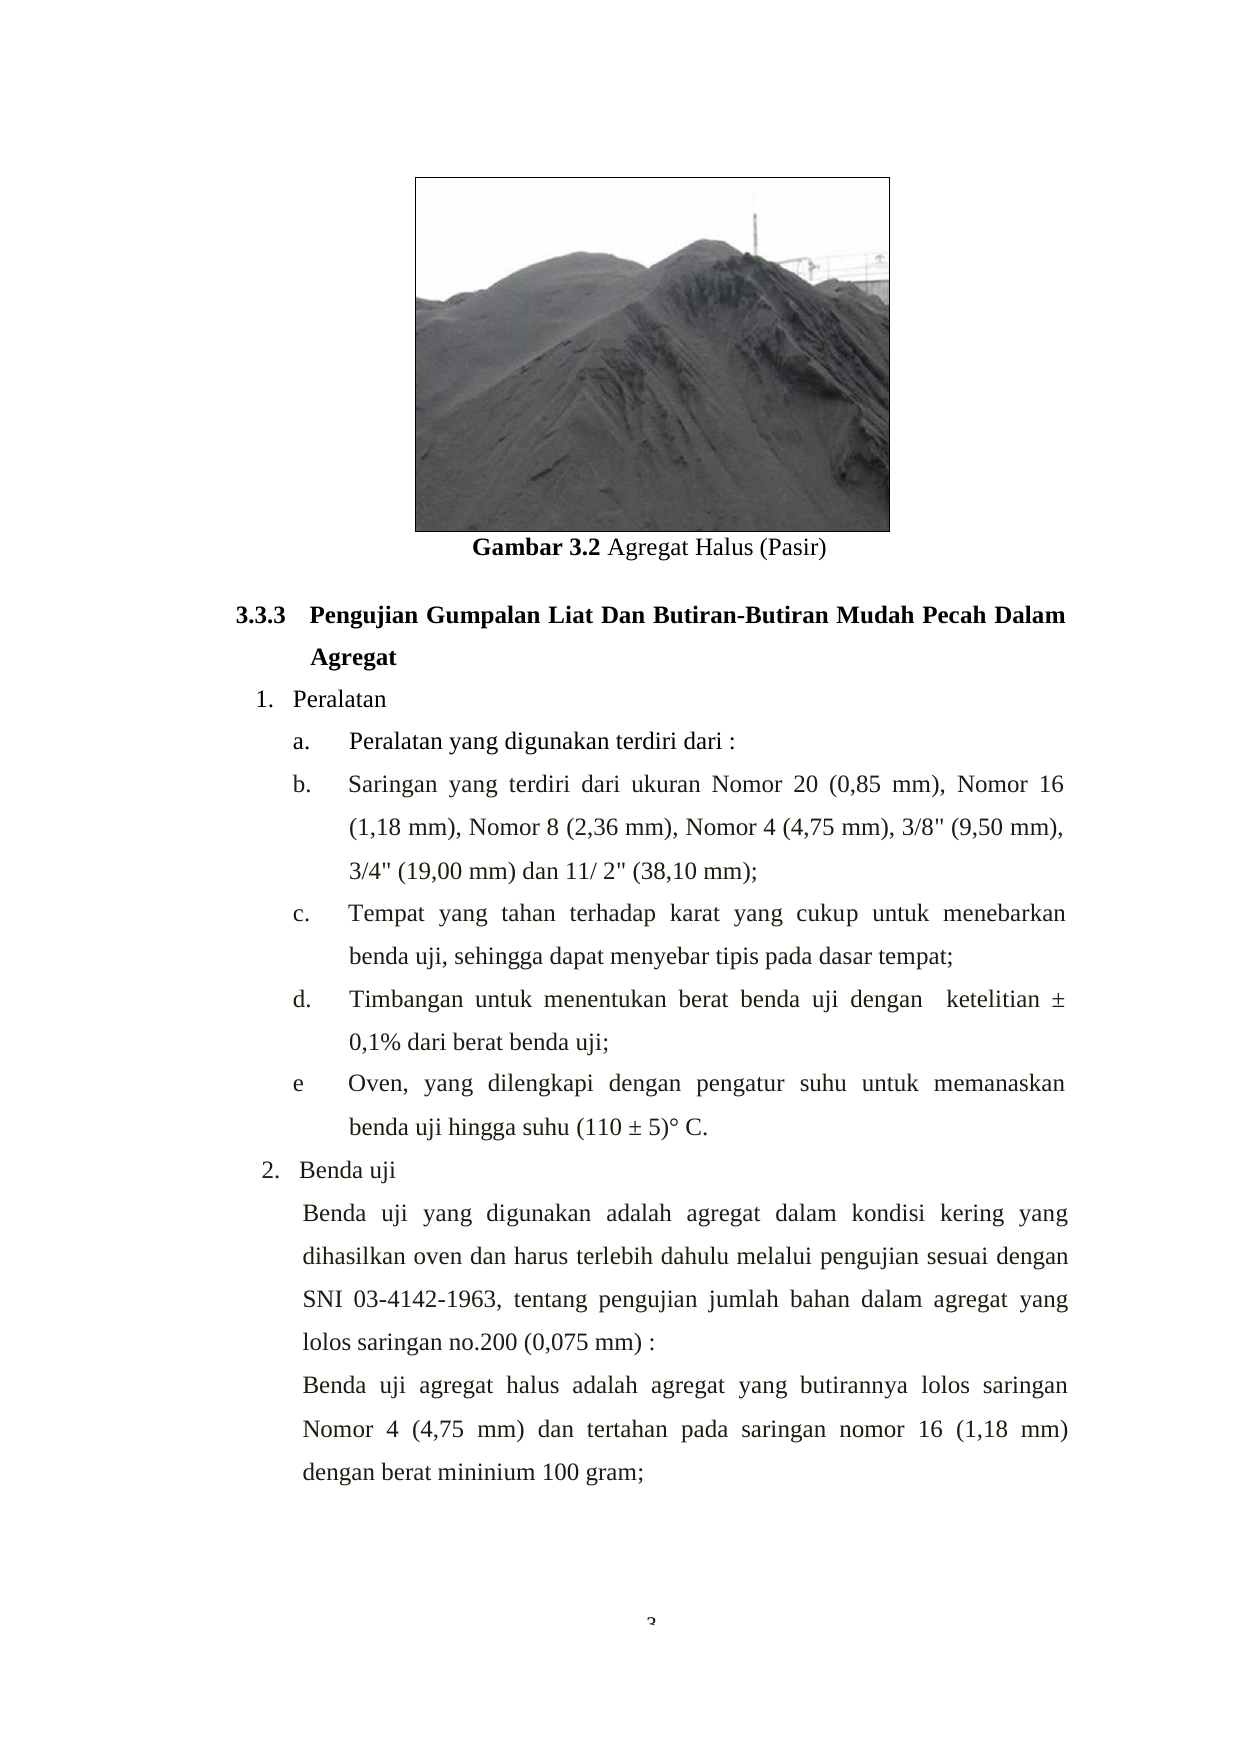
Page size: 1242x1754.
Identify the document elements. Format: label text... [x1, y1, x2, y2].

text d. Timbangan untuk menentukan berat benda uji dengan ketelitian ± [293, 984, 1067, 1013]
text 3/4" (19,00 mm) dan 11/ 2" (38,10 mm); [349, 856, 1077, 884]
text Agregat [310, 642, 401, 671]
text Benda uji yang digunakan adalah agregat dalam kondisi kering yang dihasilkan oven dan harus terlebih dahulu melalui pengujian sesuai dengan SNI 03-4142-1963, tentang pengujian jumlah bahan dalam agregat yang lolos saringan no.200 (0,075 mm) : [302, 1198, 1068, 1356]
text e Oven, yang dilengkapi dengan pengatur suhu untuk memanaskan benda uji hingga suhu (110 ± 5)° C. [293, 1068, 1068, 1141]
text Benda uji agregat halus adalah agregat yang butirannya lolos saringan Nomor 4 (4,75 mm) dan tertahan pada saringan nomor 16 (1,18 mm) dengan berat mininium 100 gram; [302, 1371, 1068, 1486]
picture [416, 178, 889, 531]
text c. Tempat yang tahan terhadap karat yang cukup untuk menebarkan benda uji, sehingga dapat menyebar tipis pada dasar tempat; [293, 898, 1069, 970]
text a. Peralatan yang digunakan terdiri dari : [293, 726, 738, 754]
text b. Saringan yang terdiri dari ukuran Nomor 20 (0,85 mm), Nomor 16 (1,18 mm), Nomor 8 (2,36 mm), Nomor 4 (4,75 mm), 3/8" (9,50 mm), [293, 769, 1068, 841]
text 2. Benda uji [261, 1155, 1077, 1184]
text Gambar 3.2 Agregat Halus (Pasir) [469, 532, 829, 561]
text 3.3.3 Pengujian Gumpalan Liat Dan Butiran-Butiran Mudah Pecah Dalam [232, 600, 1069, 629]
text 0,1% dari berat benda uji; [349, 1027, 1077, 1055]
text 1. Peralatan [255, 684, 1077, 713]
